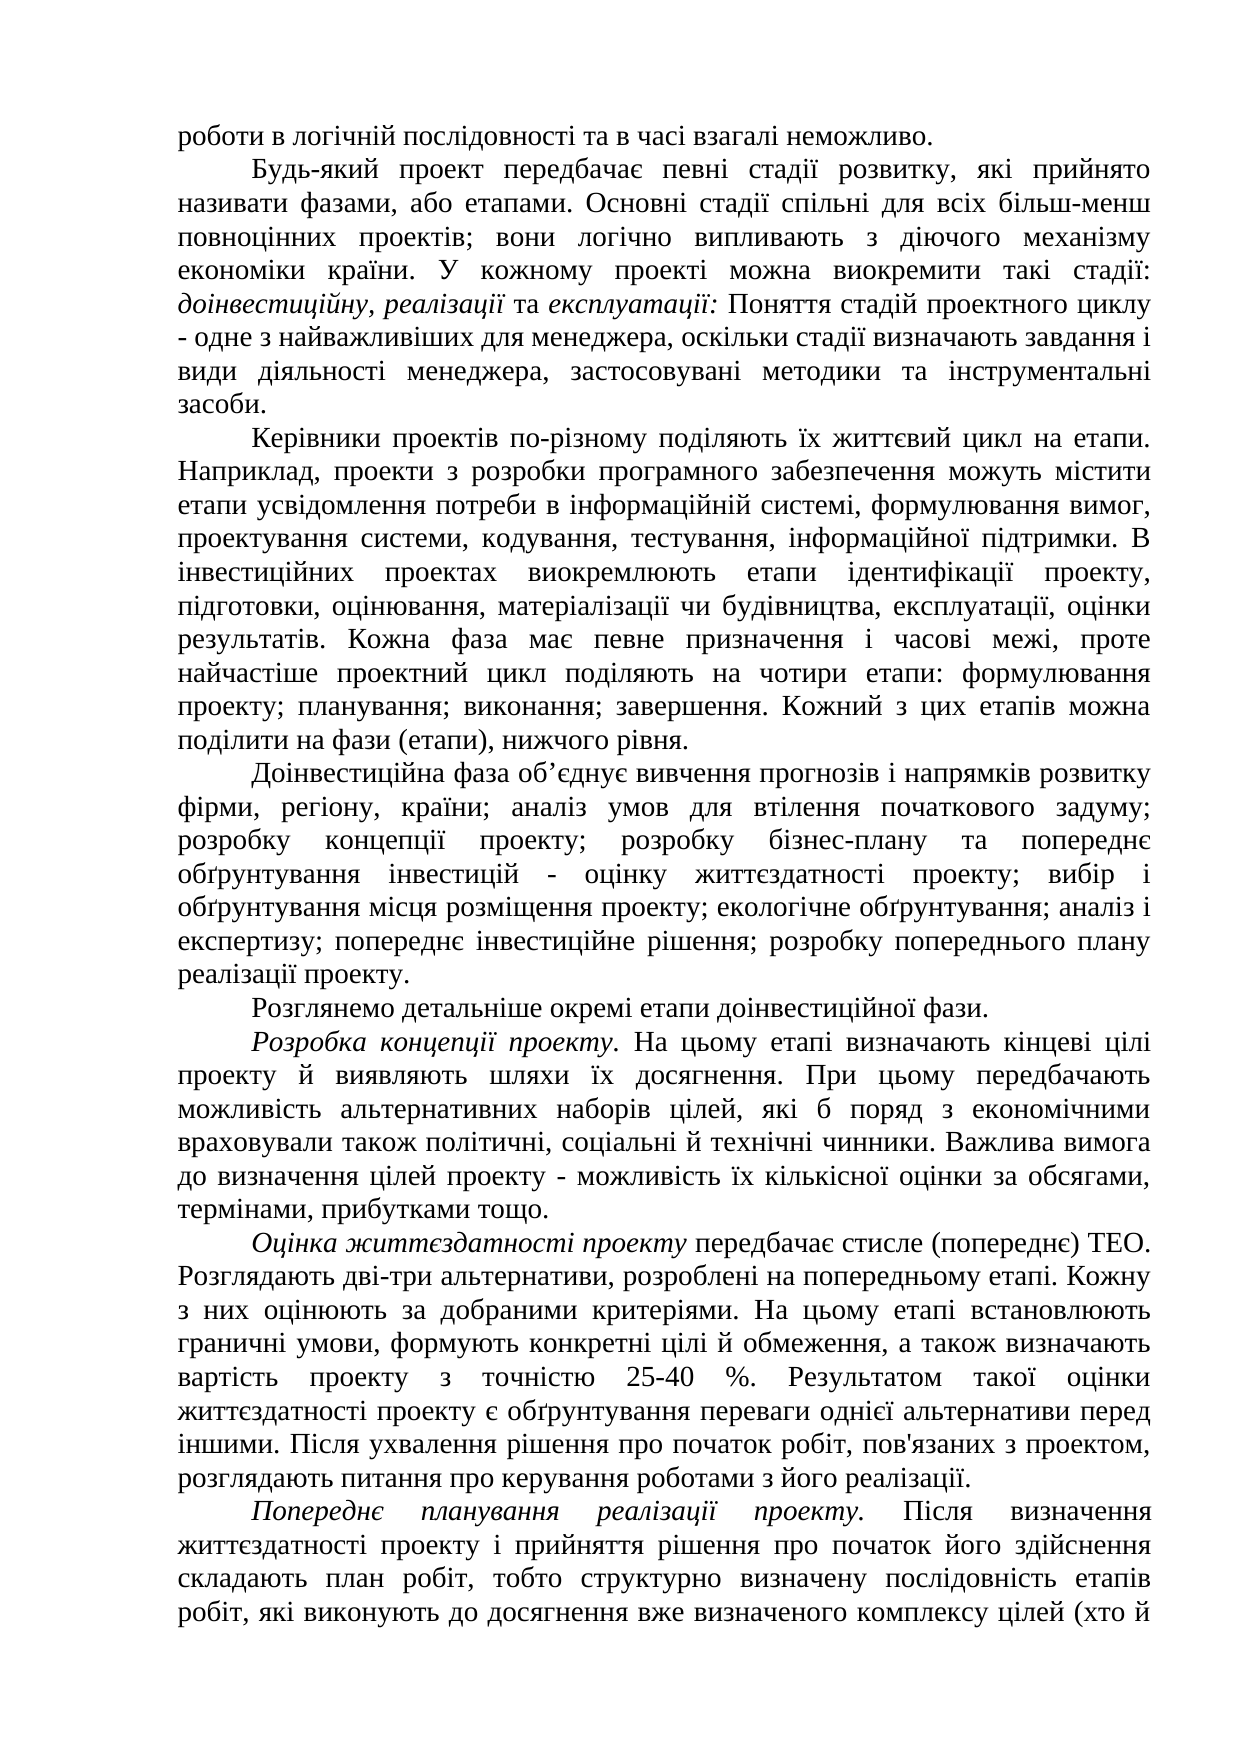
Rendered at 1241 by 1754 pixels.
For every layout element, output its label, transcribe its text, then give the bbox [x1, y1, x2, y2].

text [177, 1493, 1152, 1627]
text Будь-який проект передбачає певні стадії розвитку, які прийнято називати фазами, або етапами. Основні стадії спільні для всіх більш-менш повноцінних проектів; вони логічно випливають з діючого механізму економіки країни. У кожному проекті можна виокремити такі стадії: доінвестиційну, реалізації та експлуатації: Поняття стадій проектного циклу - одне з найважливіших для менеджера, оскільки стадії визначають завдання і види діяльності менеджера, застосовувані методики та інструментальні засоби. [177, 152, 1152, 420]
text Розробка концепції проекту. На цьому етапі визначають кінцеві цілі проекту й виявляють шляхи їх досягнення. При цьому передбачають можливість альтернативних наборів цілей, які б поряд з економічними враховували також політичні, соціальні й технічні чинники. Важлива вимога до визначення цілей проекту - можливість їх кількісної оцінки за обсягами, термінами, прибутками тощо. [177, 1024, 1152, 1225]
text Доінвестиційна фаза об’єднує вивчення прогнозів і напрямків розвитку фірми, регіону, країни; аналіз умов для втілення початкового задуму; розробку концепції проекту; розробку бізнес-плану та попереднє обґрунтування інвестицій - оцінку життєздатності проекту; вибір і обґрунтування місця розміщення проекту; екологічне обґрунтування; аналіз і експертизу; попереднє інвестиційне рішення; розробку попереднього плану реалізації проекту. [177, 755, 1152, 990]
text Розглянемо детальніше окремі етапи доінвестиційної фази. [177, 990, 1152, 1024]
text Оцінка життєздатності проекту передбачає стисле (попереднє) ТЕО. Розглядають дві-три альтернативи, розроблені на попередньому етапі. Кожну з них оцінюють за добраними критеріями. На цьому етапі встановлюють граничні умови, формують конкретні цілі й обмеження, а також визначають вартість проекту з точністю 25-40 %. Результатом такої оцінки життєздатності проекту є обґрунтування переваги однієї альтернативи перед іншими. Після ухвалення рішення про початок робіт, пов'язаних з проектом, розглядають питання про керування роботами з його реалізації. [177, 1225, 1152, 1493]
text Керівники проектів по-різному поділяють їх життєвий цикл на етапи. Наприклад, проекти з розробки програмного забезпечення можуть містити етапи усвідомлення потреби в інформаційній системі, формулювання вимог, проектування системи, кодування, тестування, інформаційної підтримки. В інвестиційних проектах виокремлюють етапи ідентифікації проекту, підготовки, оцінювання, матеріалізації чи будівництва, експлуатації, оцінки результатів. Кожна фаза має певне призначення і часові межі, проте найчастіше проектний цикл поділяють на чотири етапи: формулювання проекту; планування; виконання; завершення. Кожний з цих етапів можна поділити на фази (етапи), нижчого рівня. [177, 420, 1152, 755]
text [177, 118, 1152, 152]
